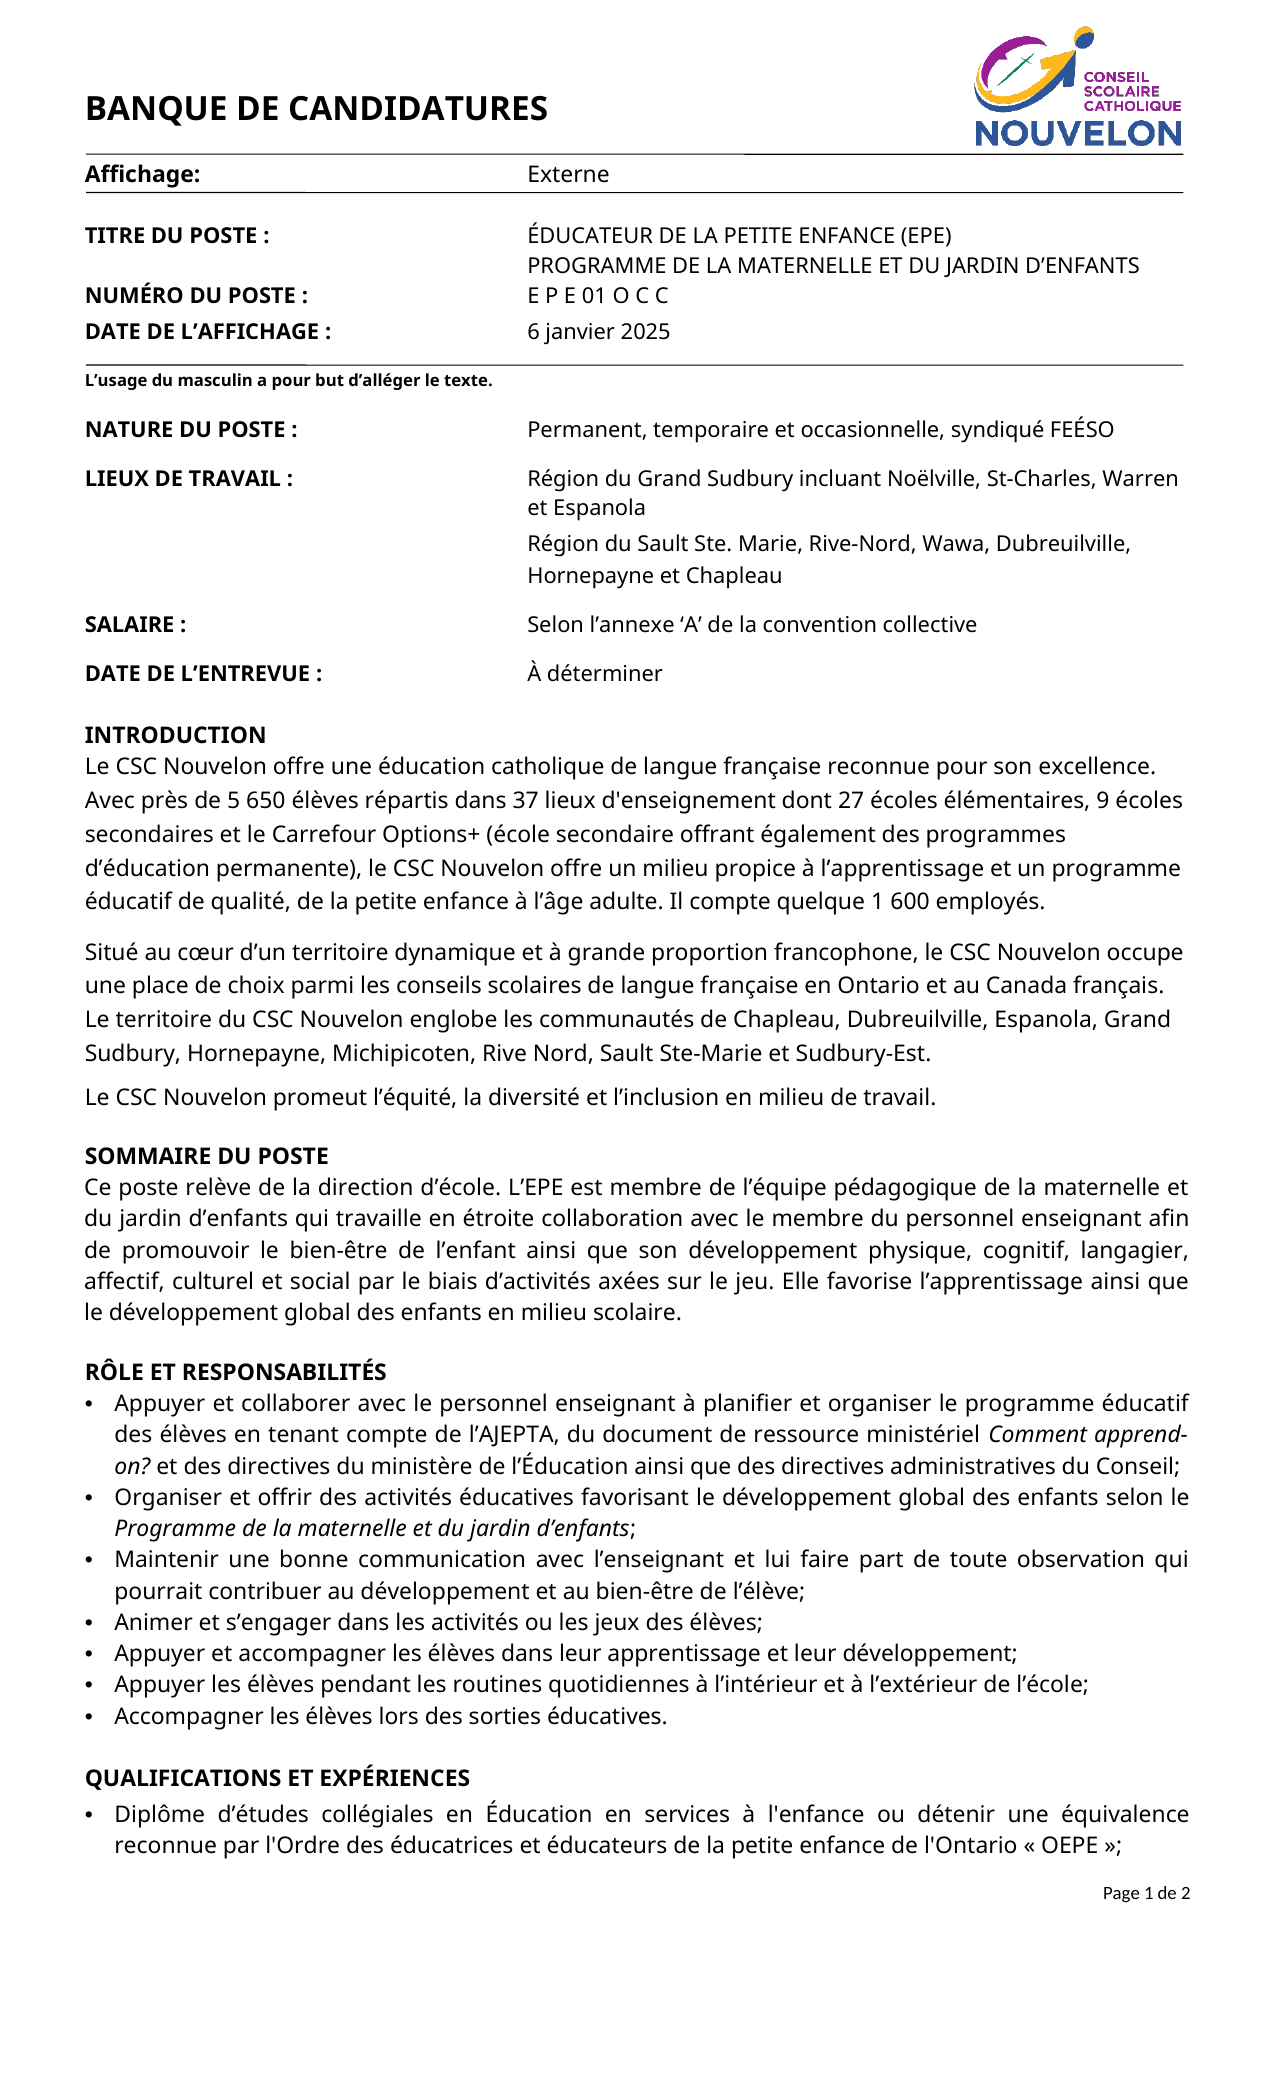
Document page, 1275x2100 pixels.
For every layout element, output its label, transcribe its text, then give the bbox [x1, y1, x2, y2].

subtitle BANQUE DE CANDIDATURES [84, 84, 1190, 130]
list Appuyer et collaborer avec le personnel enseignant à planifier et organiser le programme éducatif des élèves en tenant compte de l’AJEPTA, du document de ressource ministériel Comment apprend-on? et des directives du ministère de l’Éducation ainsi que des directives administratives du Conseil; [84, 1387, 1190, 1481]
list Organiser et offrir des activités éducatives favorisant le développement global des enfants selon le Programme de la maternelle et du jardin d’enfants; [84, 1481, 1190, 1543]
text PROGRAMME DE LA MATERNELLE ET DU JARDIN D’ENFANTS [84, 250, 1190, 280]
text Le CSC Nouvelon offre une éducation catholique de langue française reconnue pour son excellence. Avec près de 5 650 élèves répartis dans 37 lieux d'enseignement dont 27 écoles élémentaires, 9 écoles secondaires et le Carrefour Options+ (école secondaire offrant également des programmes d’éducation permanente), le CSC Nouvelon offre un milieu propice à l’apprentissage et un programme éducatif de qualité, de la petite enfance à l’âge adulte. Il compte quelque 1 600 employés. [84, 750, 1186, 917]
subtitle QUALIFICATIONS ET EXPÉRIENCES [84, 1762, 1190, 1793]
text LIEUX DE TRAVAIL : Région du Grand Sudbury incluant Noëlville, St-Charles, Warren et Espanola [84, 463, 1190, 522]
text DATE DE L’ENTREVUE : À déterminer [84, 658, 1190, 688]
text NUMÉRO DU POSTE : E P E 01 O C C [84, 280, 1190, 310]
text Ce poste relève de la direction d’école. L’EPE est membre de l’équipe pédagogique de la maternelle et du jardin d’enfants qui travaille en étroite collaboration avec le membre du personnel enseignant afin de promouvoir le bien-être de l’enfant ainsi que son développement physique, cognitif, langagier, affectif, culturel et social par le biais d’activités axées sur le jeu. Elle favorise l’apprentissage ainsi que le développement global des enfants en milieu scolaire. [84, 1171, 1190, 1327]
list Accompagner les élèves lors des sorties éducatives. [84, 1699, 1190, 1731]
subtitle INTRODUCTION [84, 719, 1162, 750]
list Appuyer les élèves pendant les routines quotidiennes à l’intérieur et à l’extérieur de l’école; [84, 1668, 1190, 1699]
list Diplôme d’études collégiales en Éducation en services à l'enfance ou détenir une équivalence reconnue par l'Ordre des éducatrices et éducateurs de la petite enfance de l'Ontario « OEPE »; [84, 1798, 1190, 1861]
picture [935, 0, 1219, 185]
text TITRE DU POSTE : ÉDUCATEUR DE LA PETITE ENFANCE (EPE) [84, 220, 1190, 250]
text DATE DE L’AFFICHAGE : 6 janvier 2025 [84, 316, 1190, 346]
text Région du Sault Ste. Marie, Rive-Nord, Wawa, Dubreuilville, Hornepayne et Chapleau [527, 528, 1190, 590]
text Affichage: Externe [84, 158, 1190, 189]
text Situé au cœur d’un territoire dynamique et à grande proportion francophone, le CSC Nouvelon occupe une place de choix parmi les conseils scolaires de langue française en Ontario et au Canada français. Le territoire du CSC Nouvelon englobe les communautés de Chapleau, Dubreuilville, Espanola, Grand Sudbury, Hornepayne, Michipicoten, Rive Nord, Sault Ste-Marie et Sudbury-Est. [84, 936, 1190, 1068]
list Appuyer et accompagner les élèves dans leur apprentissage et leur développement; [84, 1637, 1190, 1668]
list Animer et s’engager dans les activités ou les jeux des élèves; [84, 1606, 1190, 1637]
text L’usage du masculin a pour but d’alléger le texte. [84, 368, 1190, 391]
text SALAIRE : Selon l’annexe ‘A’ de la convention collective [84, 609, 1190, 639]
list Maintenir une bonne communication avec l’enseignant et lui faire part de toute observation qui pourrait contribuer au développement et au bien-être de l’élève; [84, 1543, 1190, 1606]
text NATURE DU POSTE : Permanent, temporaire et occasionnelle, syndiqué FEÉSO [84, 414, 1190, 444]
subtitle RÔLE ET RESPONSABILITÉS [84, 1356, 1190, 1387]
subtitle SOMMAIRE DU POSTE [84, 1140, 1190, 1171]
text Le CSC Nouvelon promeut l’équité, la diversité et l’inclusion en milieu de travail. [84, 1081, 1171, 1112]
